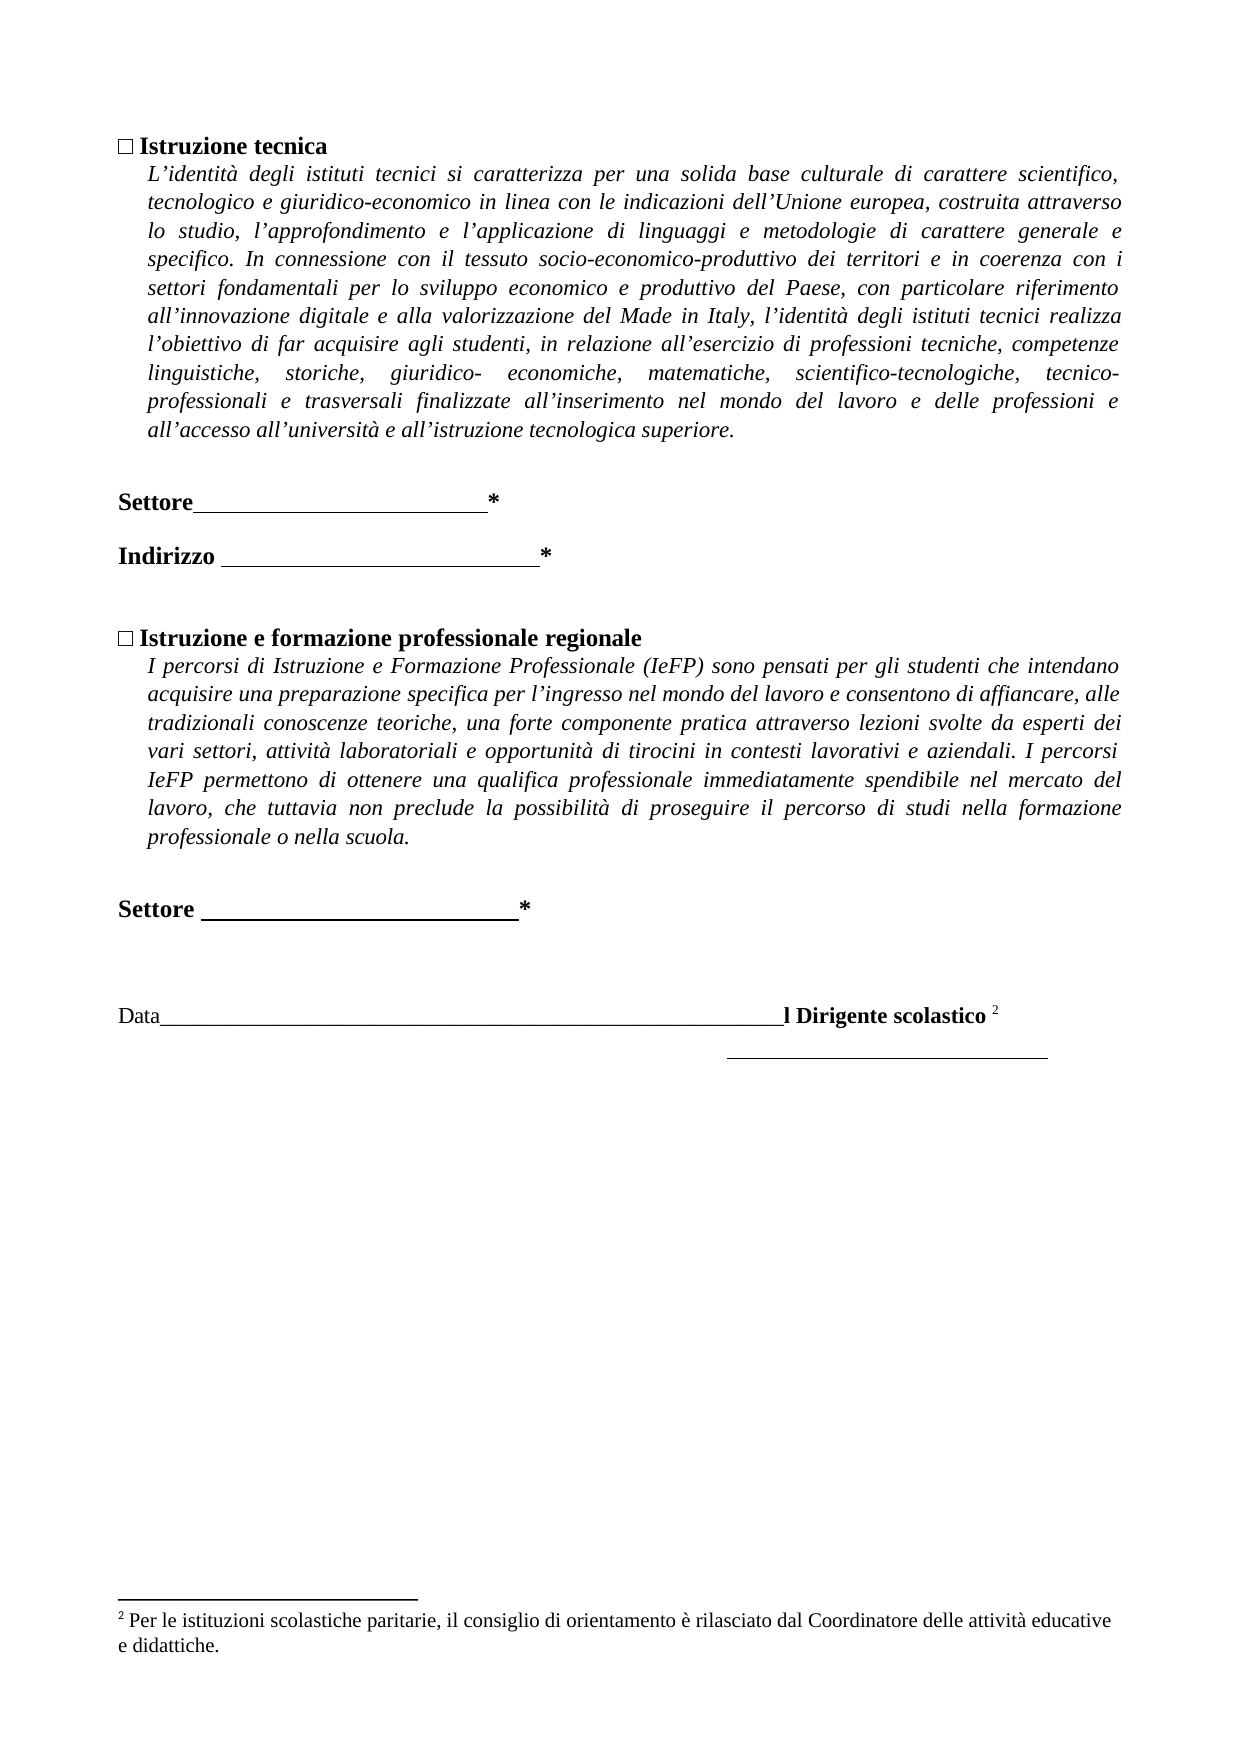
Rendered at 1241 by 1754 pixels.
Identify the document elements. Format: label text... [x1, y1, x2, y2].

subtitle Settore * [118, 894, 1173, 923]
text Data l Dirigente scolastico 2 [118, 1002, 1173, 1028]
list Istruzione e formazione professionale regionale [118, 623, 1173, 652]
subtitle Istruzione tecnica [118, 131, 1173, 160]
text I percorsi di Istruzione e Formazione Professionale (IeFP) sono pensati per gli studenti che intendano acquisire una preparazione specifica per l’ingresso nel mondo del lavoro e consentono di affiancare, alle tradizionali conoscenze teoriche, una forte componente pratica attraverso lezioni svolte da esperti dei vari settori, attività laboratoriali e opportunità di tirocini in contesti lavorativi e aziendali. I percorsi IeFP permettono di ottenere una qualifica professionale immediatamente spendibile nel mercato del lavoro, che tuttavia non preclude la possibilità di proseguire il percorso di studi nella formazione professionale o nella scuola. [147, 652, 1122, 849]
text 2 Per le istituzioni scolastiche paritarie, il consiglio di orientamento è rilasciato dal Coordinatore delle attività educative e didattiche. [118, 1607, 1122, 1657]
subtitle Settore * Indirizzo * [118, 487, 553, 569]
text L’identità degli istituti tecnici si caratterizza per una solida base culturale di carattere scientifico, tecnologico e giuridico-economico in linea con le indicazioni dell’Unione europea, costruita attraverso lo studio, l’approfondimento e l’applicazione di linguaggi e metodologie di carattere generale e specifico. In connessione con il tessuto socio-economico-produttivo dei territori e in coerenza con i settori fondamentali per lo sviluppo economico e produttivo del Paese, con particolare riferimento all’innovazione digitale e alla valorizzazione del Made in Italy, l’identità degli istituti tecnici realizza l’obiettivo di far acquisire agli studenti, in relazione all’esercizio di professioni tecniche, competenze linguistiche, storiche, giuridico- economiche, matematiche, scientifico-tecnologiche, tecnico-professionali e trasversali finalizzate all’inserimento nel mondo del lavoro e delle professioni e all’accesso all’università e all’istruzione tecnologica superiore. [147, 160, 1123, 442]
